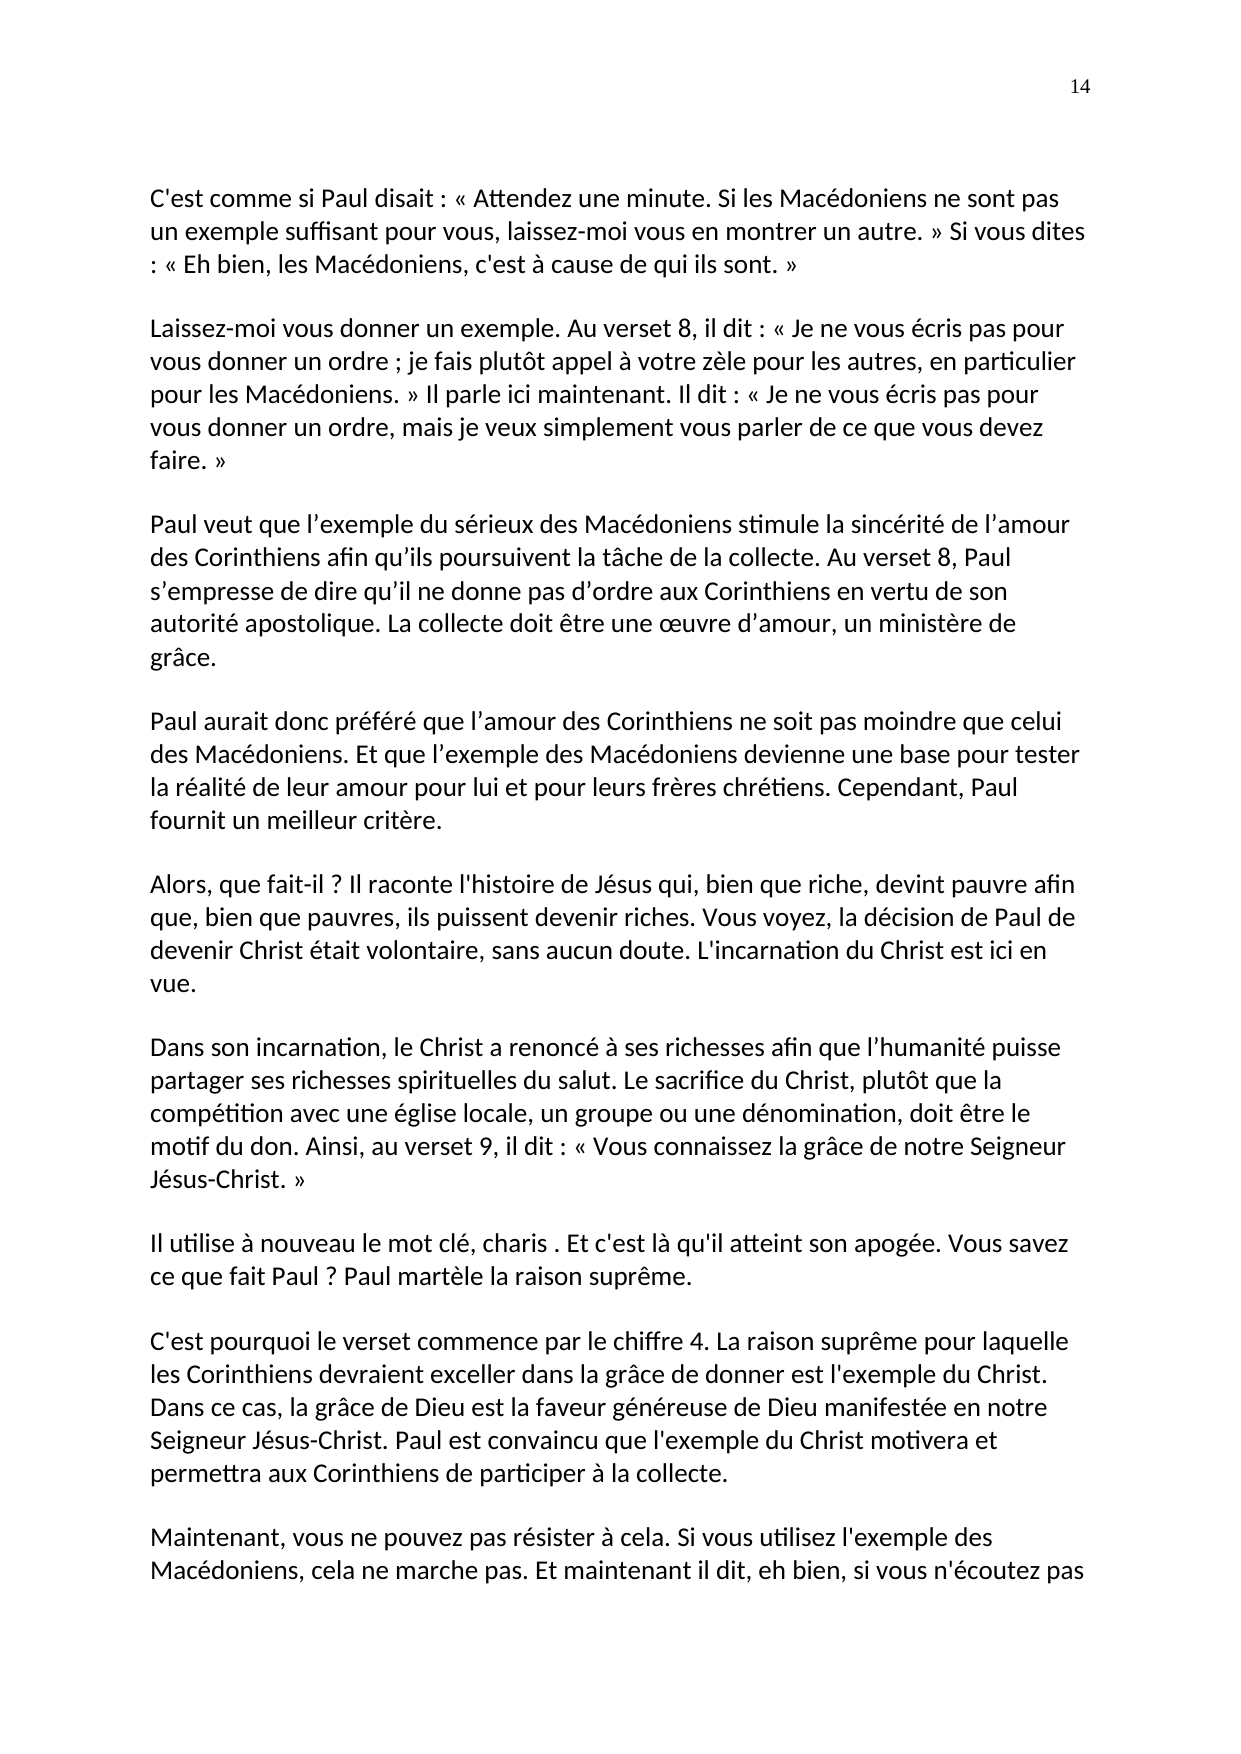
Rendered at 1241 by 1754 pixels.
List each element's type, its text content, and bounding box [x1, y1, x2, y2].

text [150, 1520, 1090, 1586]
text Paul aurait donc préféré que l’amour des Corinthiens ne soit pas moindre que celui des Macédoniens. Et que l’exemple des Macédoniens devienne une base pour tester la réalité de leur amour pour lui et pour leurs frères chrétiens. Cependant, Paul fournit un meilleur critère. [150, 704, 1090, 836]
text C'est pourquoi le verset commence par le chiffre 4. La raison suprême pour laquelle les Corinthiens devraient exceller dans la grâce de donner est l'exemple du Christ. Dans ce cas, la grâce de Dieu est la faveur généreuse de Dieu manifestée en notre Seigneur Jésus-Christ. Paul est convaincu que l'exemple du Christ motivera et permettra aux Corinthiens de participer à la collecte. [150, 1324, 1090, 1489]
text C'est comme si Paul disait : « Attendez une minute. Si les Macédoniens ne sont pas un exemple suffisant pour vous, laissez-moi vous en montrer un autre. » Si vous dites : « Eh bien, les Macédoniens, c'est à cause de qui ils sont. » [150, 181, 1090, 280]
text Laissez-moi vous donner un exemple. Au verset 8, il dit : « Je ne vous écris pas pour vous donner un ordre ; je fais plutôt appel à votre zèle pour les autres, en particulier pour les Macédoniens. » Il parle ici maintenant. Il dit : « Je ne vous écris pas pour vous donner un ordre, mais je veux simplement vous parler de ce que vous devez faire. » [150, 311, 1090, 476]
text Paul veut que l’exemple du sérieux des Macédoniens stimule la sincérité de l’amour des Corinthiens afin qu’ils poursuivent la tâche de la collecte. Au verset 8, Paul s’empresse de dire qu’il ne donne pas d’ordre aux Corinthiens en vertu de son autorité apostolique. La collecte doit être une œuvre d’amour, un ministère de grâce. [150, 508, 1090, 673]
text Dans son incarnation, le Christ a renoncé à ses richesses afin que l’humanité puisse partager ses richesses spirituelles du salut. Le sacrifice du Christ, plutôt que la compétition avec une église locale, un groupe ou une dénomination, doit être le motif du don. Ainsi, au verset 9, il dit : « Vous connaissez la grâce de notre Seigneur Jésus-Christ. » [150, 1030, 1090, 1195]
text Alors, que fait-il ? Il raconte l'histoire de Jésus qui, bien que riche, devint pauvre afin que, bien que pauvres, ils puissent devenir riches. Vous voyez, la décision de Paul de devenir Christ était volontaire, sans aucun doute. L'incarnation du Christ est ici en vue. [150, 867, 1090, 999]
text Il utilise à nouveau le mot clé, charis . Et c'est là qu'il atteint son apogée. Vous savez ce que fait Paul ? Paul martèle la raison suprême. [150, 1227, 1090, 1293]
